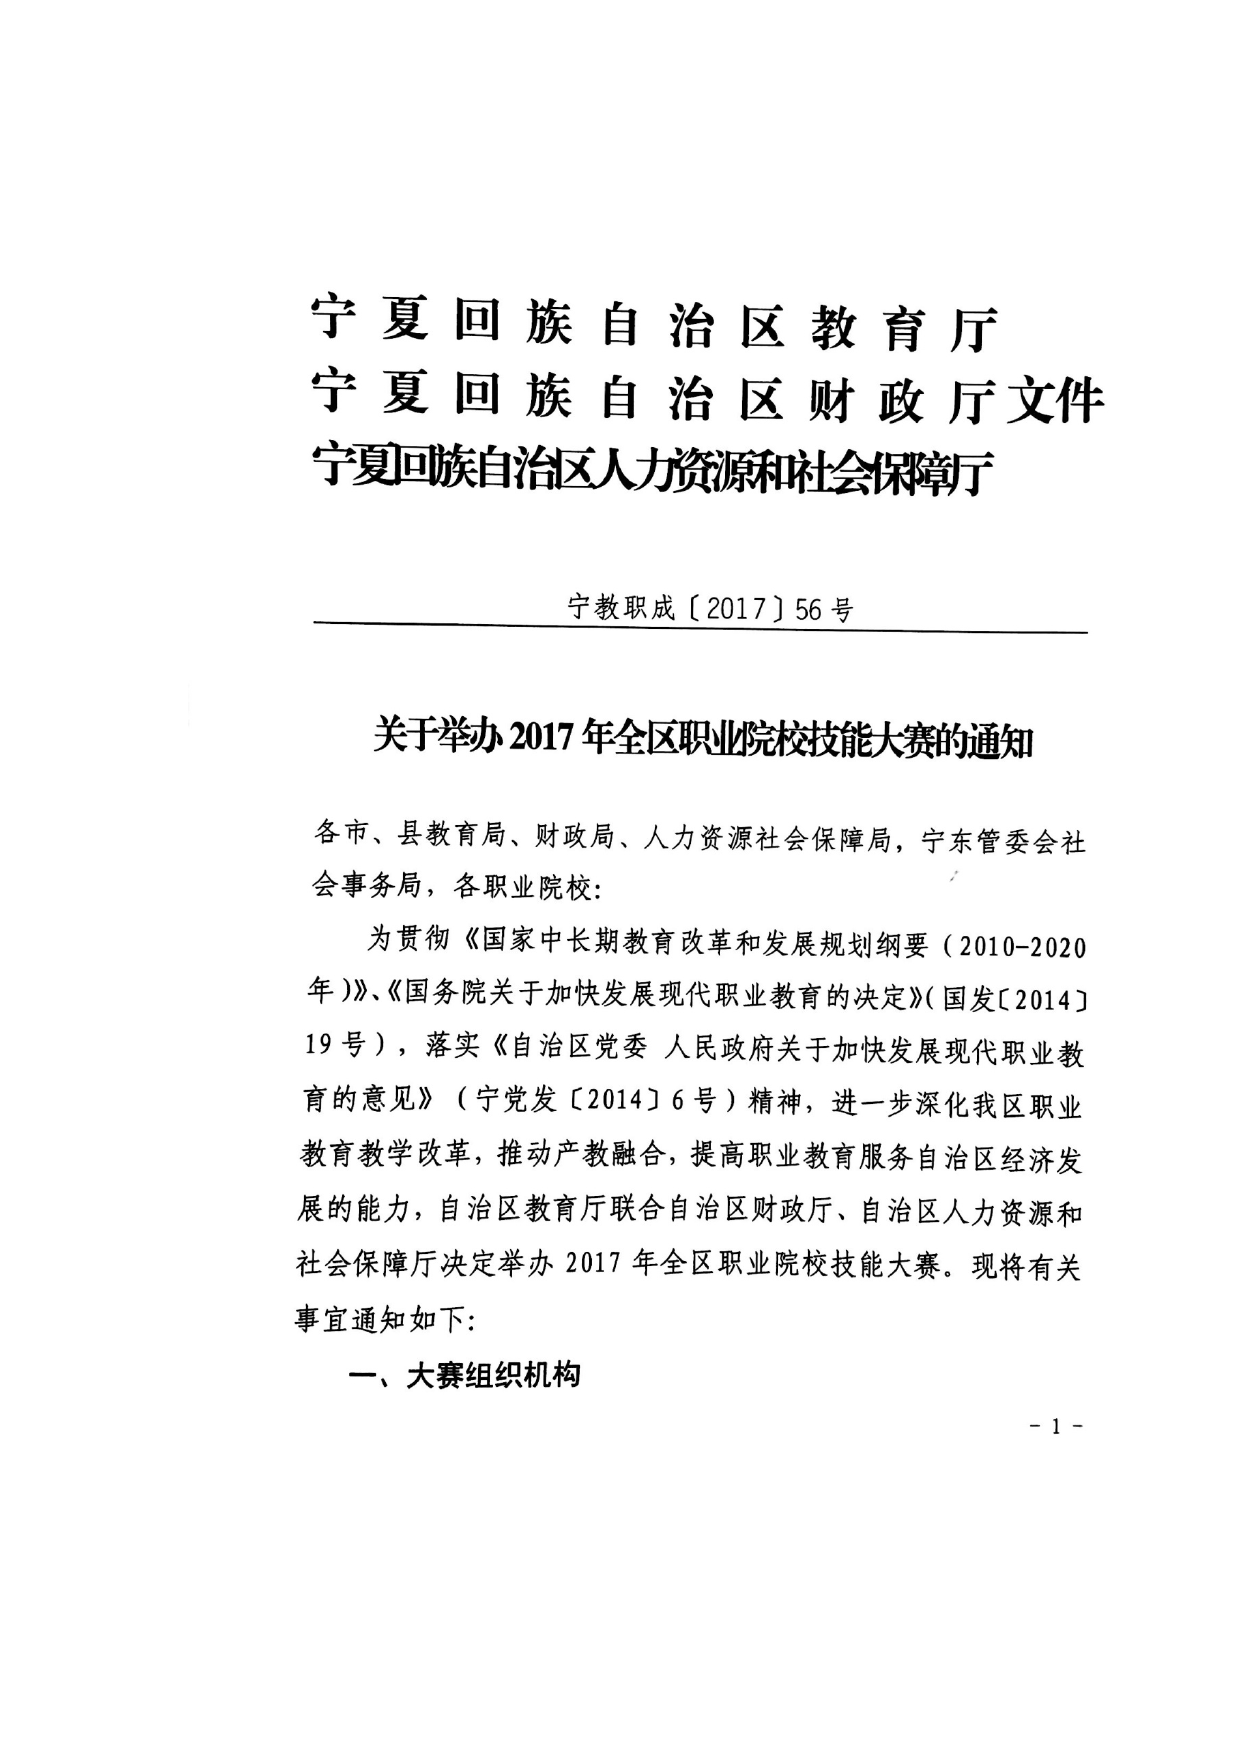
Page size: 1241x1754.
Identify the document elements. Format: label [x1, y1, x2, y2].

picture [187, 162, 1197, 1508]
